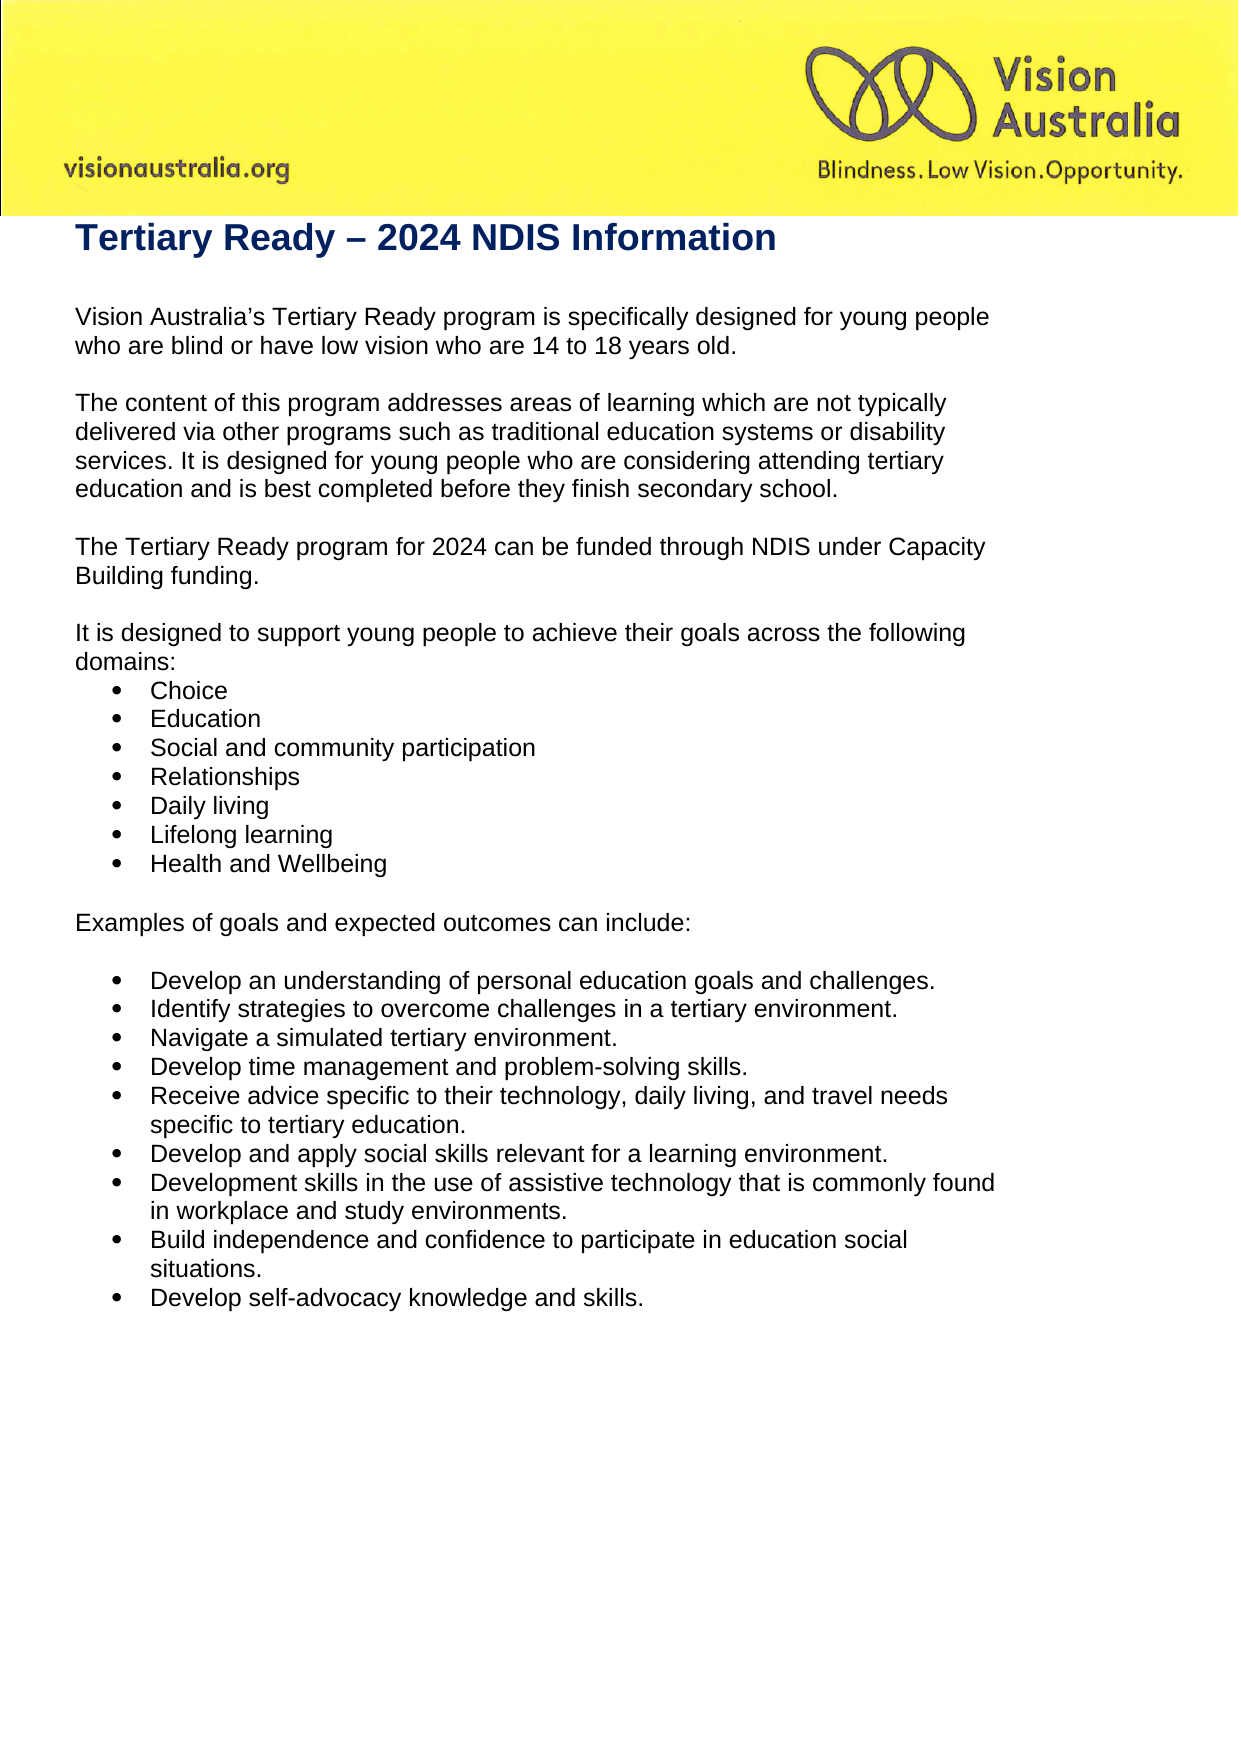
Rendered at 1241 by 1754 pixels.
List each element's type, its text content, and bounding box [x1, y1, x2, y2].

text It is designed to support young people to achieve their goals across the following domains: [75, 618, 1006, 676]
list Education [112, 704, 1006, 733]
list Navigate a simulated tertiary environment. [112, 1023, 1006, 1052]
list Social and community participation [112, 733, 1006, 762]
list Develop and apply social skills relevant for a learning environment. [112, 1139, 1006, 1167]
list Develop self-advocacy knowledge and skills. [112, 1283, 1006, 1312]
list Lifelong learning [112, 820, 1006, 849]
list Development skills in the use of assistive technology that is commonly found in workplace and study environments. [112, 1167, 1006, 1225]
list Develop an understanding of personal education goals and challenges. [112, 966, 1006, 994]
text The Tertiary Ready program for 2024 can be funded through NDIS under Capacity Building funding. [75, 532, 1006, 589]
text The content of this program addresses areas of learning which are not typically delivered via other programs such as traditional education systems or disability services. It is designed for young people who are considering attending tertiary education and is best completed before they finish secondary school. [75, 388, 1006, 503]
list Receive advice specific to their technology, daily living, and travel needs specific to tertiary education. [112, 1081, 1006, 1139]
list Health and Wellbeing [112, 849, 1006, 878]
list Build independence and confidence to participate in education social situations. [112, 1225, 1006, 1283]
list Identify strategies to overcome challenges in a tertiary environment. [112, 994, 1006, 1023]
text Examples of goals and expected outcomes can include: [75, 908, 1006, 937]
list Develop time management and problem-solving skills. [112, 1052, 1006, 1081]
text Vision Australia’s Tertiary Ready program is specifically designed for young people who are blind or have low vision who are 14 to 18 years old. [75, 302, 1006, 359]
list Daily living [112, 791, 1006, 820]
list Relationships [112, 762, 1006, 791]
text Tertiary Ready – 2024 NDIS Information [75, 131, 1165, 259]
list Choice [112, 676, 1006, 704]
